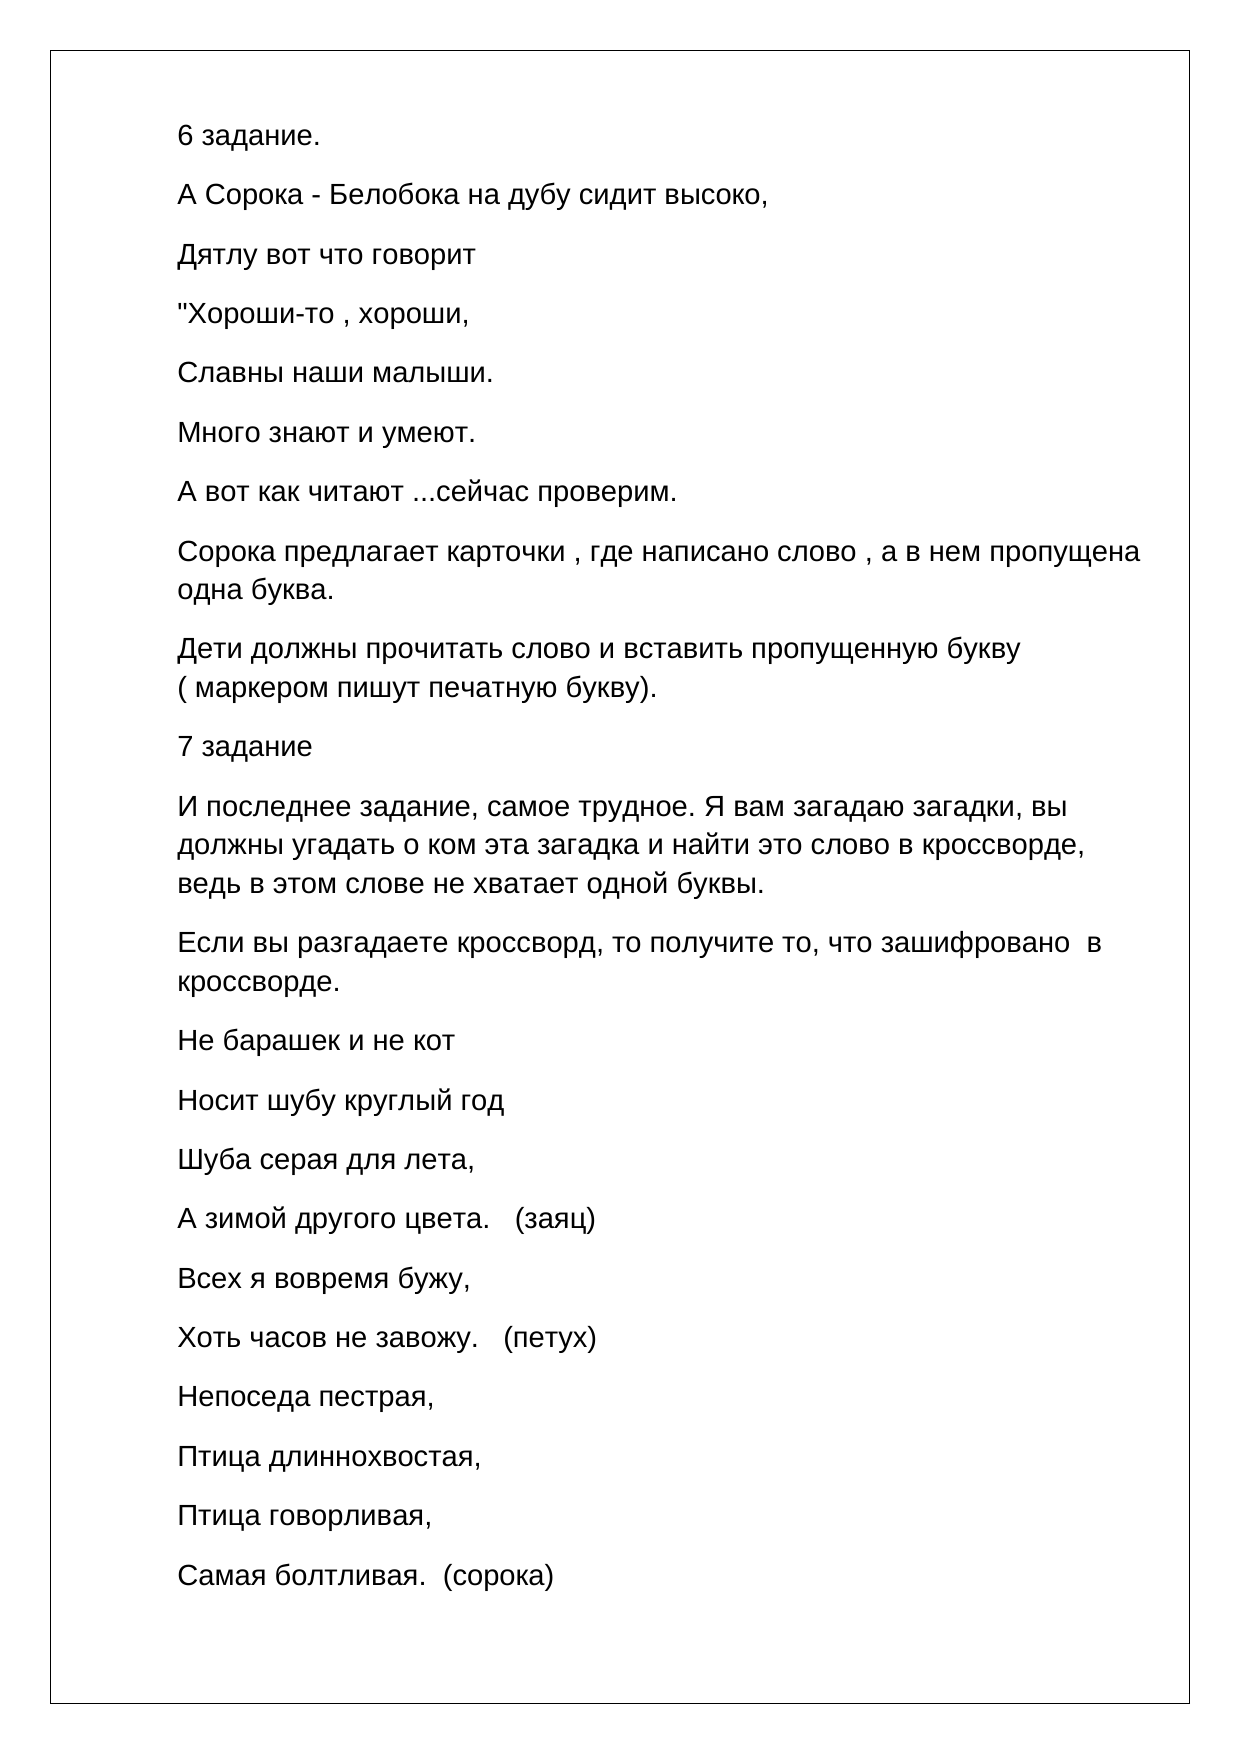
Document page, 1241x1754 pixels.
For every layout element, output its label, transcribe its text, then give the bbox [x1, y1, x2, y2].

text Дети должны прочитать слово и вставить пропущенную букву ( маркером пишут печатную букву). [177, 632, 1152, 704]
text Самая болтливая. (сорока) [177, 1558, 1152, 1591]
text Если вы разгадаете кроссворд, то получите то, что зашифровано в кроссворде. [177, 925, 1152, 997]
text А Сорока - Белобока на дубу сидит высоко, [177, 177, 1152, 211]
text Дятлу вот что говорит [177, 237, 1152, 270]
text Птица говорливая, [177, 1498, 1152, 1532]
text Много знают и умеют. [177, 415, 1152, 448]
text И последнее задание, самое трудное. Я вам загадаю загадки, вы должны угадать о ком эта загадка и найти это слово в кроссворде, ведь в этом слове не хватает одной буквы. [177, 789, 1152, 899]
text Не барашек и не кот [177, 1023, 1152, 1057]
text "Хороши-то , хороши, [177, 296, 1152, 330]
text Шуба серая для лета, [177, 1142, 1152, 1176]
text Сорока предлагает карточки , где написано слово , а в нем пропущена одна буква. [177, 534, 1152, 606]
text Хоть часов не завожу. (петух) [177, 1320, 1152, 1354]
text Птица длиннохвостая, [177, 1439, 1152, 1472]
text А вот как читают ...сейчас проверим. [177, 474, 1152, 508]
text Непоседа пестрая, [177, 1379, 1152, 1413]
text А зимой другого цвета. (заяц) [177, 1201, 1152, 1235]
text Носит шубу круглый год [177, 1083, 1152, 1116]
text 6 задание. [177, 118, 1152, 152]
text 7 задание [177, 729, 1152, 763]
text Всех я вовремя бужу, [177, 1261, 1152, 1294]
text Славны наши малыши. [177, 356, 1152, 389]
